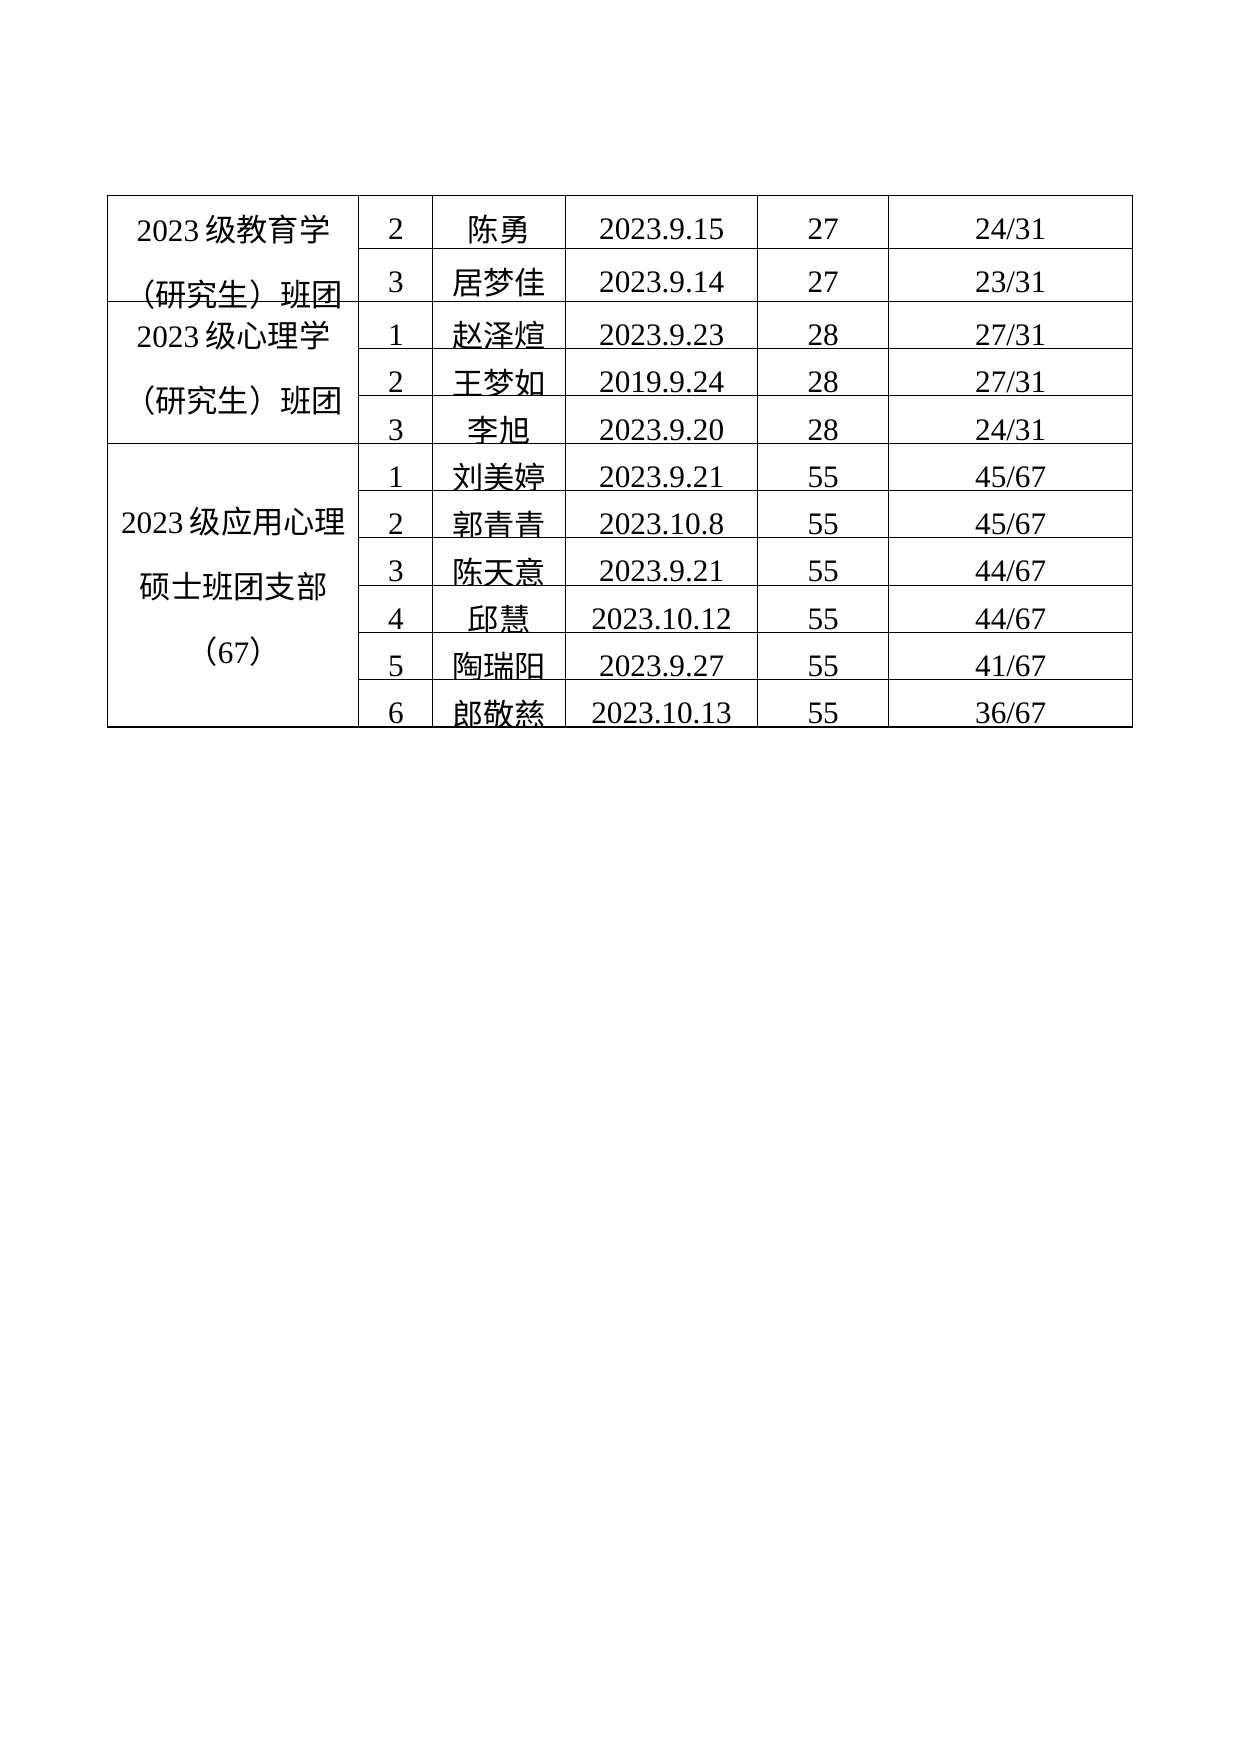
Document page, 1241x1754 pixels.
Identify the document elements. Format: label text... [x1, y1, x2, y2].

table_cell 41/67 [889, 633, 1132, 679]
table_cell 36/67 [889, 680, 1132, 726]
table_cell 44/67 [889, 538, 1132, 584]
table_cell 2 [359, 491, 432, 537]
table_cell 24/31 [889, 196, 1132, 248]
table_cell 24/31 [889, 396, 1132, 443]
table_cell 1 [359, 444, 432, 490]
table_cell 郎敬慈 [433, 680, 565, 726]
table_cell 2023级应用心理硕士班团支部（67） [108, 444, 358, 726]
table_cell 2023.9.20 [566, 396, 757, 443]
table_cell 27/31 [889, 349, 1132, 395]
table_cell 陶瑞阳 [433, 633, 565, 679]
table_cell 2023.10.12 [566, 586, 757, 632]
table_cell 2023.9.14 [566, 249, 757, 301]
table_cell 2023.10.13 [566, 680, 757, 726]
table_cell 3 [359, 249, 432, 301]
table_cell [108, 196, 358, 301]
table_cell 2019.9.24 [566, 349, 757, 395]
table_cell 28 [758, 396, 888, 443]
table_cell 2023.9.27 [566, 633, 757, 679]
table_cell 55 [758, 444, 888, 490]
table_cell 2 [359, 349, 432, 395]
table_cell 居梦佳 [433, 249, 565, 301]
table_cell 邱慧 [433, 586, 565, 632]
table_cell 6 [359, 680, 432, 726]
table_cell 陈勇 [433, 196, 565, 248]
table_cell 陈天意 [433, 538, 565, 584]
table_cell 3 [359, 396, 432, 443]
table_cell 28 [758, 302, 888, 348]
table_cell 3 [359, 538, 432, 584]
table_cell 2023级心理学（研究生）班团支部（31） [108, 302, 358, 443]
table_cell 2 [359, 196, 432, 248]
table_cell 2023.9.21 [566, 538, 757, 584]
table_cell 55 [758, 633, 888, 679]
table_cell 1 [359, 302, 432, 348]
table_cell 44/67 [889, 586, 1132, 632]
table_cell 郭青青 [433, 491, 565, 537]
table_cell 55 [758, 586, 888, 632]
table_cell 45/67 [889, 444, 1132, 490]
table_cell 55 [758, 491, 888, 537]
table_cell 27 [758, 249, 888, 301]
table_cell 45/67 [889, 491, 1132, 537]
table_cell 23/31 [889, 249, 1132, 301]
table_cell 2023.10.8 [566, 491, 757, 537]
table_cell 5 [359, 633, 432, 679]
table_cell 55 [758, 680, 888, 726]
table_cell 27 [758, 196, 888, 248]
table_cell 55 [758, 538, 888, 584]
table_cell 李旭 [433, 396, 565, 443]
table_cell 2023.9.23 [566, 302, 757, 348]
table_cell 2023.9.21 [566, 444, 757, 490]
table_cell 赵泽煊 [433, 302, 565, 348]
table_cell 28 [758, 349, 888, 395]
table_cell 27/31 [889, 302, 1132, 348]
table_cell 刘美婷 [433, 444, 565, 490]
table_cell 2023.9.15 [566, 196, 757, 248]
table_cell 4 [359, 586, 432, 632]
table_cell 王梦如 [433, 349, 565, 395]
